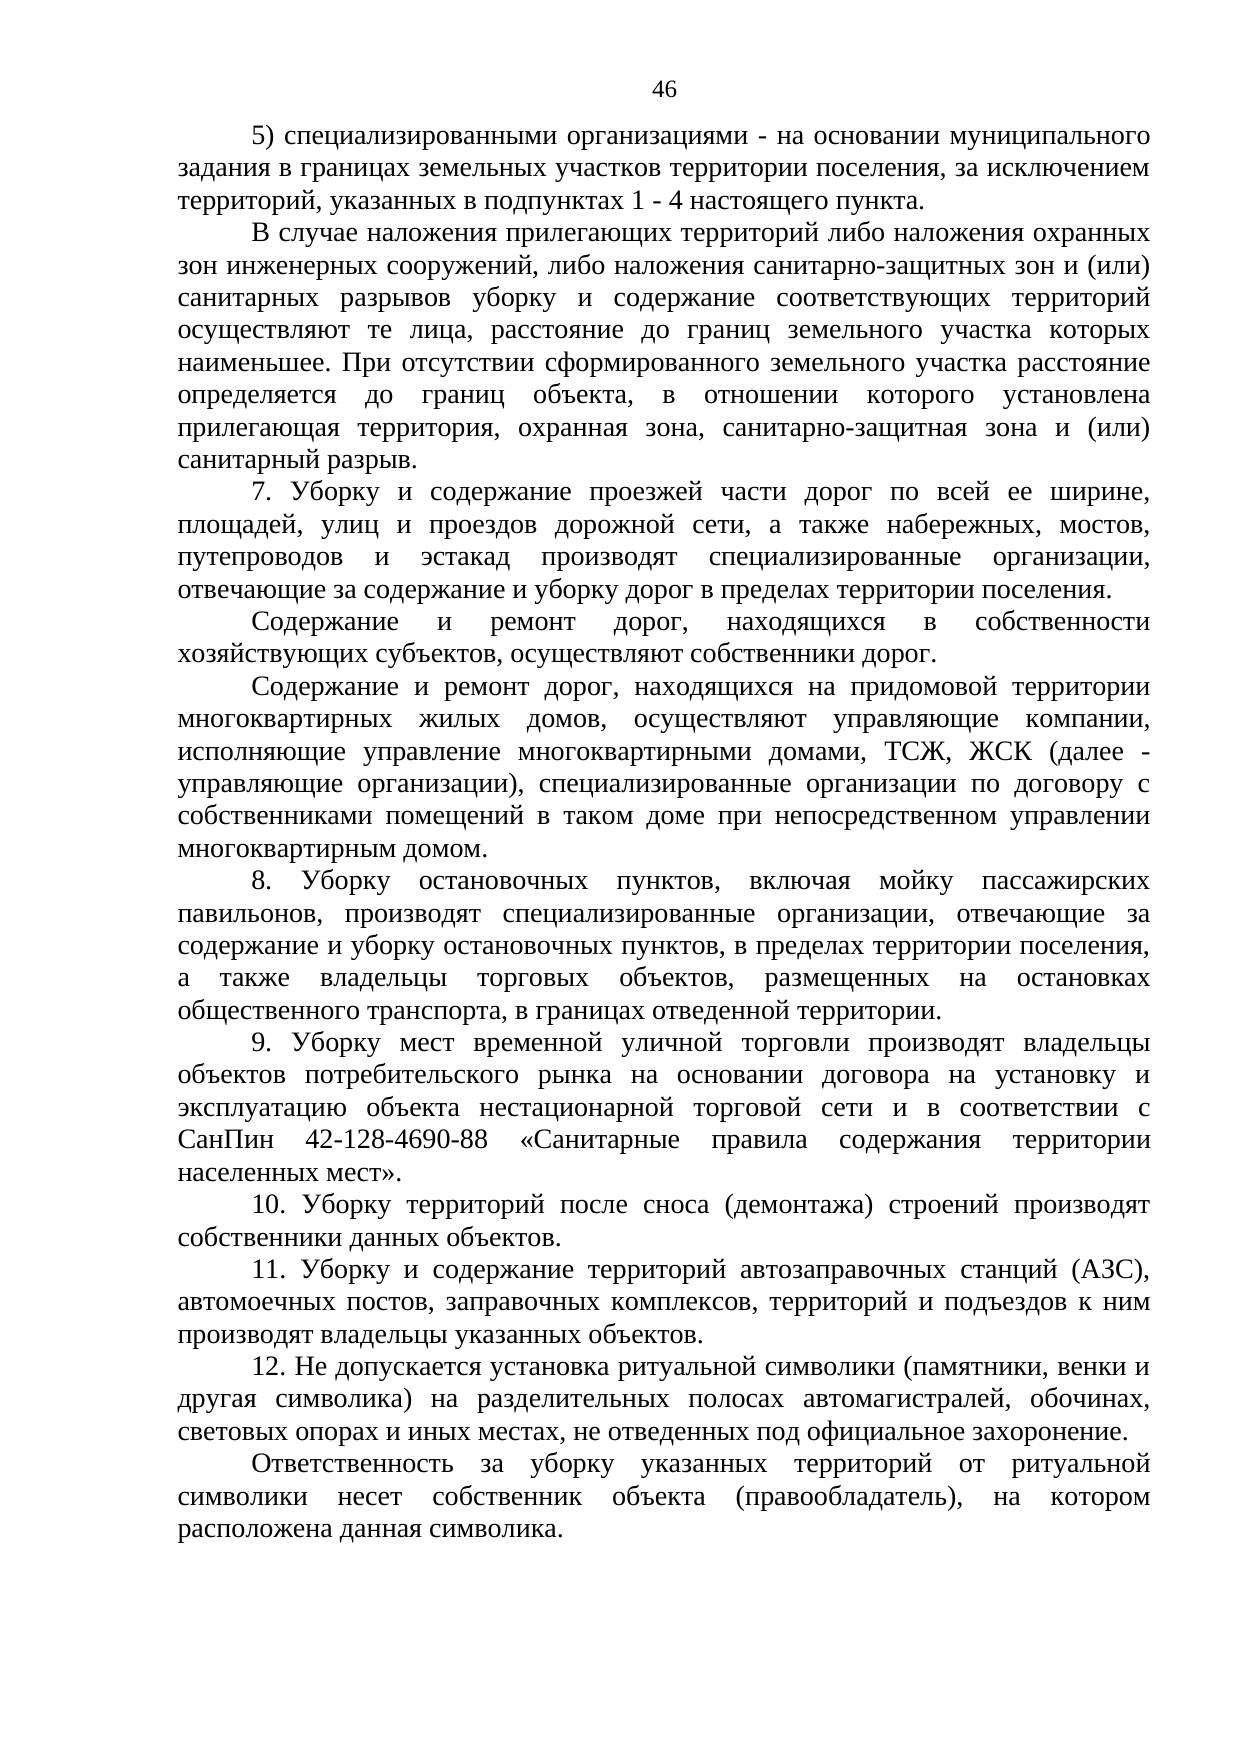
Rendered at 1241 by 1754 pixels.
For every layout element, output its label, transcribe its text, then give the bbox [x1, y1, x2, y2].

text 10. Уборку территорий после сноса (демонтажа) строений производят собственники данных объектов. [177, 1187, 1152, 1252]
text 12. Не допускается установка ритуальной символики (памятники, венки и другая символика) на разделительных полосах автомагистралей, обочинах, световых опорах и иных местах, не отведенных под официальное захоронение. [177, 1349, 1152, 1446]
text 7. Уборку и содержание проезжей части дорог по всей ее ширине, площадей, улиц и проездов дорожной сети, а также набережных, мостов, путепроводов и эстакад производят специализированные организации, отвечающие за содержание и уборку дорог в пределах территории поселения. [177, 474, 1152, 604]
text Содержание и ремонт дорог, находящихся на придомовой территории многоквартирных жилых домов, осуществляют управляющие компании, исполняющие управление многоквартирными домами, ТСЖ, ЖСК (далее - управляющие организации), специализированные организации по договору с собственниками помещений в таком доме при непосредственном управлении многоквартирным домом. [177, 669, 1152, 863]
text Содержание и ремонт дорог, находящихся в собственности хозяйствующих субъектов, осуществляют собственники дорог. [177, 604, 1152, 669]
text В случае наложения прилегающих территорий либо наложения охранных зон инженерных сооружений, либо наложения санитарно-защитных зон и (или) санитарных разрывов уборку и содержание соответствующих территорий осуществляют те лица, расстояние до границ земельного участка которых наименьшее. При отсутствии сформированного земельного участка расстояние определяется до границ объекта, в отношении которого установлена прилегающая территория, охранная зона, санитарно-защитная зона и (или) санитарный разрыв. [177, 215, 1152, 474]
text 11. Уборку и содержание территорий автозаправочных станций (АЗС), автомоечных постов, заправочных комплексов, территорий и подъездов к ним производят владельцы указанных объектов. [177, 1252, 1152, 1349]
text 5) специализированными организациями - на основании муниципального задания в границах земельных участков территории поселения, за исключением территорий, указанных в подпунктах 1 - 4 настоящего пункта. [177, 118, 1152, 215]
text Ответственность за уборку указанных территорий от ритуальной символики несет собственник объекта (правообладатель), на котором расположена данная символика. [177, 1446, 1152, 1543]
text 9. Уборку мест временной уличной торговли производят владельцы объектов потребительского рынка на основании договора на установку и эксплуатацию объекта нестационарной торговой сети и в соответствии с СанПин 42-128-4690-88 «Санитарные правила содержания территории населенных мест». [177, 1025, 1152, 1187]
text 8. Уборку остановочных пунктов, включая мойку пассажирских павильонов, производят специализированные организации, отвечающие за содержание и уборку остановочных пунктов, в пределах территории поселения, а также владельцы торговых объектов, размещенных на остановках общественного транспорта, в границах отведенной территории. [177, 863, 1152, 1025]
